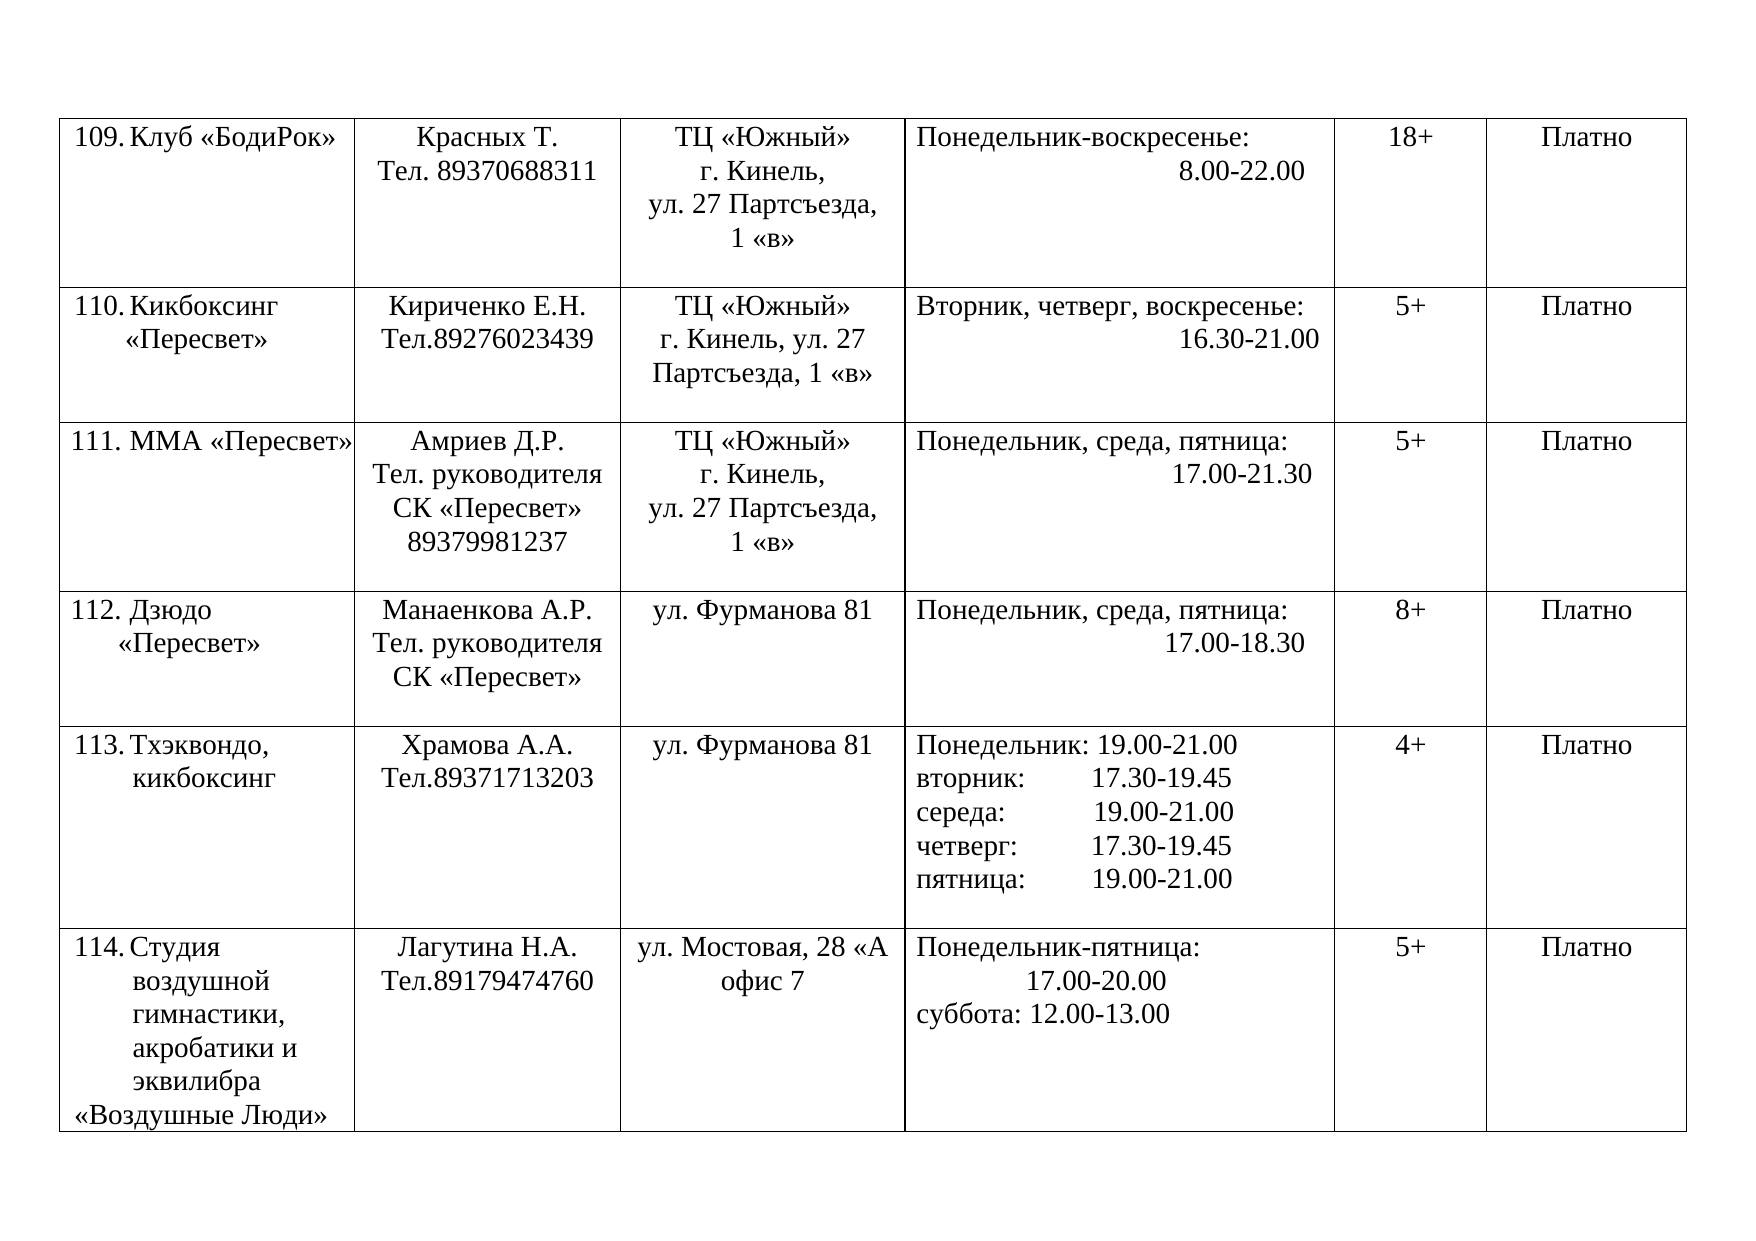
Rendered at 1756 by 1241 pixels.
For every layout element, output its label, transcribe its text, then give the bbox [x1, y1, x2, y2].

table_cell Платно [1487, 727, 1686, 928]
table_cell Понедельник, среда, пятница: 17.00-18.30 [906, 592, 1334, 726]
table_cell ММА «Пересвет» [60, 423, 354, 591]
table_cell Вторник, четверг, воскресенье: 16.30-21.00 [906, 288, 1334, 422]
table_cell Понедельник: 19.00-21.00 вторник: 17.30-19.45 середа: 19.00-21.00 четверг: 17.30-19.45 пятница: 19.00-21.00 [906, 727, 1334, 928]
table_cell Платно [1487, 288, 1686, 422]
table_cell Клуб «БодиРок» [60, 119, 354, 287]
table_cell ТЦ «Южный» г. Кинель, ул. 27 Партсъезда, 1 «в» [621, 119, 904, 287]
table_cell Платно [1487, 929, 1686, 1131]
table_cell 4+ [1335, 727, 1486, 928]
table_cell ул. Фурманова 81 [621, 592, 904, 726]
table_cell Лагутина Н.А. Тел.89179474760 [355, 929, 620, 1131]
table_cell Платно [1487, 592, 1686, 726]
table_cell Дзюдо «Пересвет» [60, 592, 354, 726]
table_cell Студия воздушной гимнастики, акробатики и эквилибра «Воздушные Люди» [60, 929, 354, 1131]
table_cell ул. Фурманова 81 [621, 727, 904, 928]
table_cell 5+ [1335, 929, 1486, 1131]
table_cell Красных Т. Тел. 89370688311 [355, 119, 620, 287]
table_cell ТЦ «Южный» г. Кинель, ул. 27 Партсъезда, 1 «в» [621, 288, 904, 422]
table_cell Кириченко Е.Н. Тел.89276023439 [355, 288, 620, 422]
table_cell 5+ [1335, 423, 1486, 591]
table_cell Понедельник-пятница: 17.00-20.00 суббота: 12.00-13.00 [906, 929, 1334, 1131]
table_cell Платно [1487, 423, 1686, 591]
table_cell Тхэквондо, кикбоксинг [60, 727, 354, 928]
table_cell Манаенкова А.Р. Тел. руководителя СК «Пересвет» [355, 592, 620, 726]
table_cell Понедельник, среда, пятница: 17.00-21.30 [906, 423, 1334, 591]
table_cell 18+ [1335, 119, 1486, 287]
table_cell 5+ [1335, 288, 1486, 422]
table_cell Понедельник-воскресенье: 8.00-22.00 [906, 119, 1334, 287]
table_cell ТЦ «Южный» г. Кинель, ул. 27 Партсъезда, 1 «в» [621, 423, 904, 591]
table_cell Храмова А.А. Тел.89371713203 [355, 727, 620, 928]
table_cell 8+ [1335, 592, 1486, 726]
table_cell Платно [1487, 119, 1686, 287]
table_cell Кикбоксинг «Пересвет» [60, 288, 354, 422]
table_cell ул. Мостовая, 28 «А офис 7 [621, 929, 904, 1131]
table_cell Амриев Д.Р. Тел. руководителя СК «Пересвет» 89379981237 [355, 423, 620, 591]
